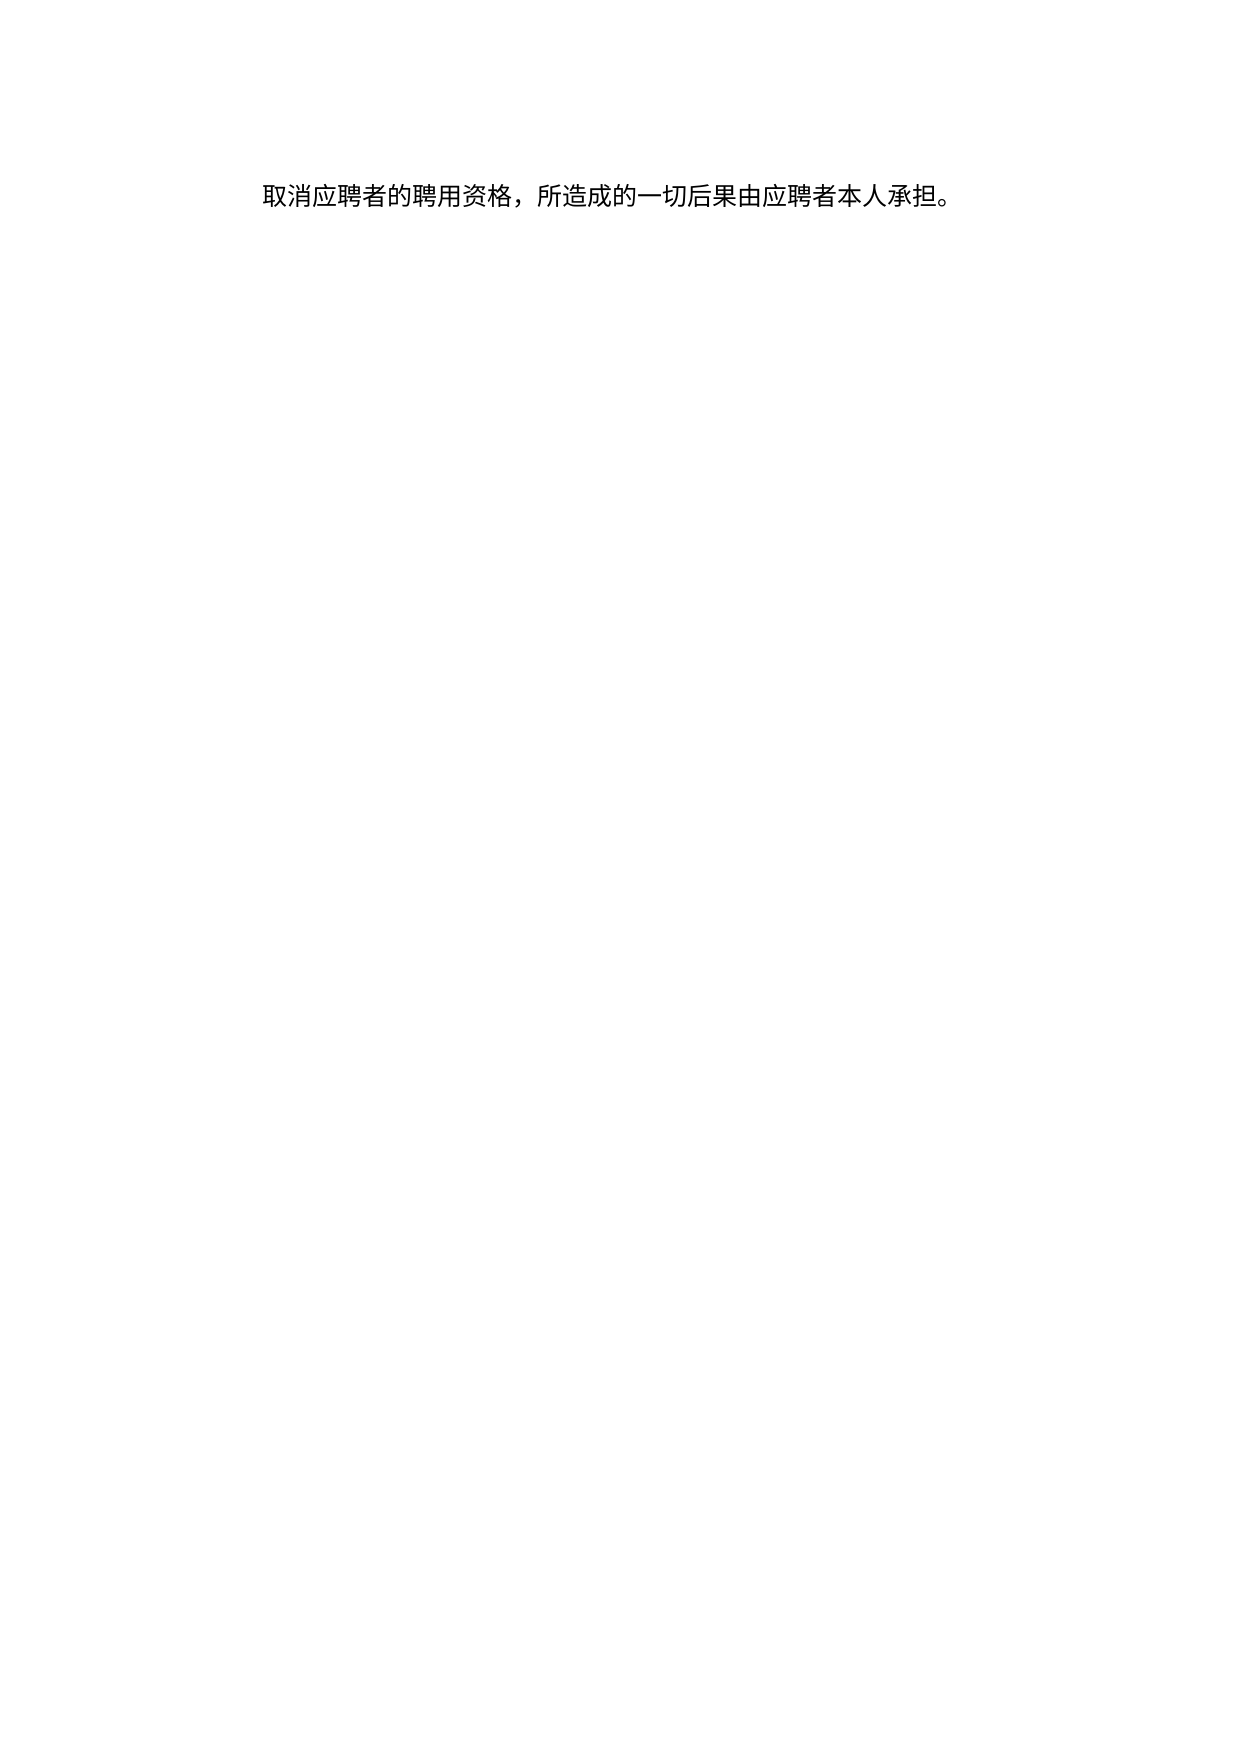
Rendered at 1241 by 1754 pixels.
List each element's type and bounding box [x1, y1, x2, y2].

text [187, 162, 1053, 227]
